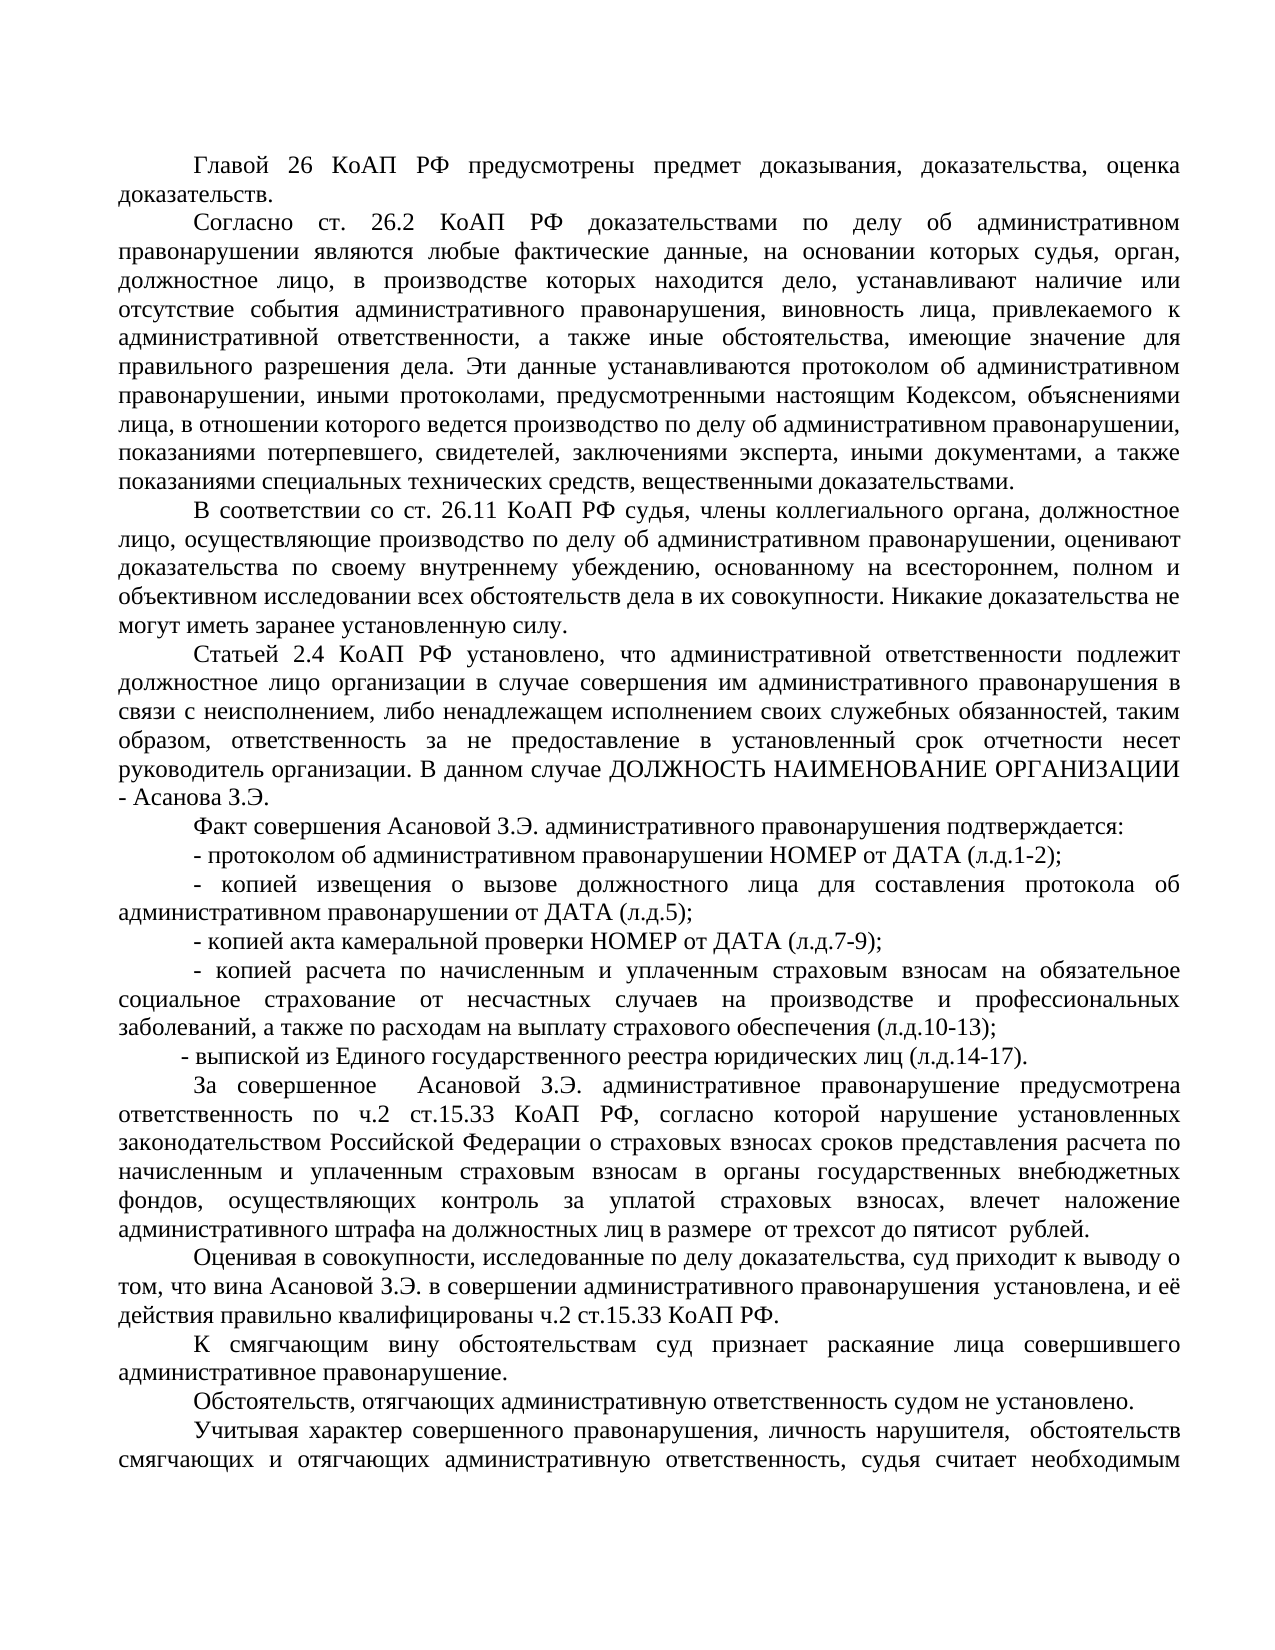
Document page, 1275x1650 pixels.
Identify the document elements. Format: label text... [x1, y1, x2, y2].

text - копией извещения о вызове должностного лица для составления протокола об административном правонарушении от ДАТА (л.д.5); [118, 869, 1181, 926]
text В соответствии со ст. 26.11 КоАП РФ судья, члены коллегиального органа, должностное лицо, осуществляющие производство по делу об административном правонарушении, оценивают доказательства по своему внутреннему убеждению, основанному на всестороннем, полном и объективном исследовании всех обстоятельств дела в их совокупности. Никакие доказательства не могут иметь заранее установленную силу. [118, 495, 1181, 639]
text Оценивая в совокупности, исследованные по делу доказательства, суд приходит к выводу о том, что вина Асановой З.Э. в совершении административного правонарушения установлена, и её действия правильно квалифицированы ч.2 ст.15.33 КоАП РФ. [118, 1242, 1181, 1329]
text К смягчающим вину обстоятельствам суд признает раскаяние лица совершившего административное правонарушение. [118, 1329, 1181, 1386]
text - протоколом об административном правонарушении НОМЕР от ДАТА (л.д.1-2); [118, 840, 1181, 869]
text За совершенное Асановой З.Э. административное правонарушение предусмотрена ответственность по ч.2 ст.15.33 КоАП РФ, согласно которой нарушение установленных законодательством Российской Федерации о страховых взносах сроков представления расчета по начисленным и уплаченным страховым взносам в органы государственных внебюджетных фондов, осуществляющих контроль за уплатой страховых взносах, влечет наложение административного штрафа на должностных лиц в размере от трехсот до пятисот рублей. [118, 1070, 1181, 1242]
text Статьей 2.4 КоАП РФ установлено, что административной ответственности подлежит должностное лицо организации в случае совершения им административного правонарушения в связи с неисполнением, либо ненадлежащем исполнением своих служебных обязанностей, таким образом, ответственность за не предоставление в установленный срок отчетности несет руководитель организации. В данном случае ДОЛЖНОСТЬ НАИМЕНОВАНИЕ ОРГАНИЗАЦИИ - Асанова З.Э. [118, 639, 1181, 811]
text Согласно ст. 26.2 КоАП РФ доказательствами по делу об административном правонарушении являются любые фактические данные, на основании которых судья, орган, должностное лицо, в производстве которых находится дело, устанавливают наличие или отсутствие события административного правонарушения, виновность лица, привлекаемого к административной ответственности, а также иные обстоятельства, имеющие значение для правильного разрешения дела. Эти данные устанавливаются протоколом об административном правонарушении, иными протоколами, предусмотренными настоящим Кодексом, объяснениями лица, в отношении которого ведется производство по делу об административном правонарушении, показаниями потерпевшего, свидетелей, заключениями эксперта, иными документами, а также показаниями специальных технических средств, вещественными доказательствами. [118, 207, 1181, 495]
text Обстоятельств, отягчающих административную ответственность судом не установлено. [118, 1386, 1181, 1415]
text Главой 26 КоАП РФ предусмотрены предмет доказывания, доказательства, оценка доказательств. [118, 150, 1181, 207]
text - копией акта камеральной проверки НОМЕР от ДАТА (л.д.7-9); [118, 926, 1181, 955]
text - копией расчета по начисленным и уплаченным страховым взносам на обязательное социальное страхование от несчастных случаев на производстве и профессиональных заболеваний, а также по расходам на выплату страхового обеспечения (л.д.10-13); [118, 955, 1181, 1041]
text - выпиской из Единого государственного реестра юридических лиц (л.д.14-17). [118, 1041, 1181, 1070]
text Факт совершения Асановой З.Э. административного правонарушения подтверждается: [118, 811, 1181, 840]
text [118, 1415, 1181, 1472]
